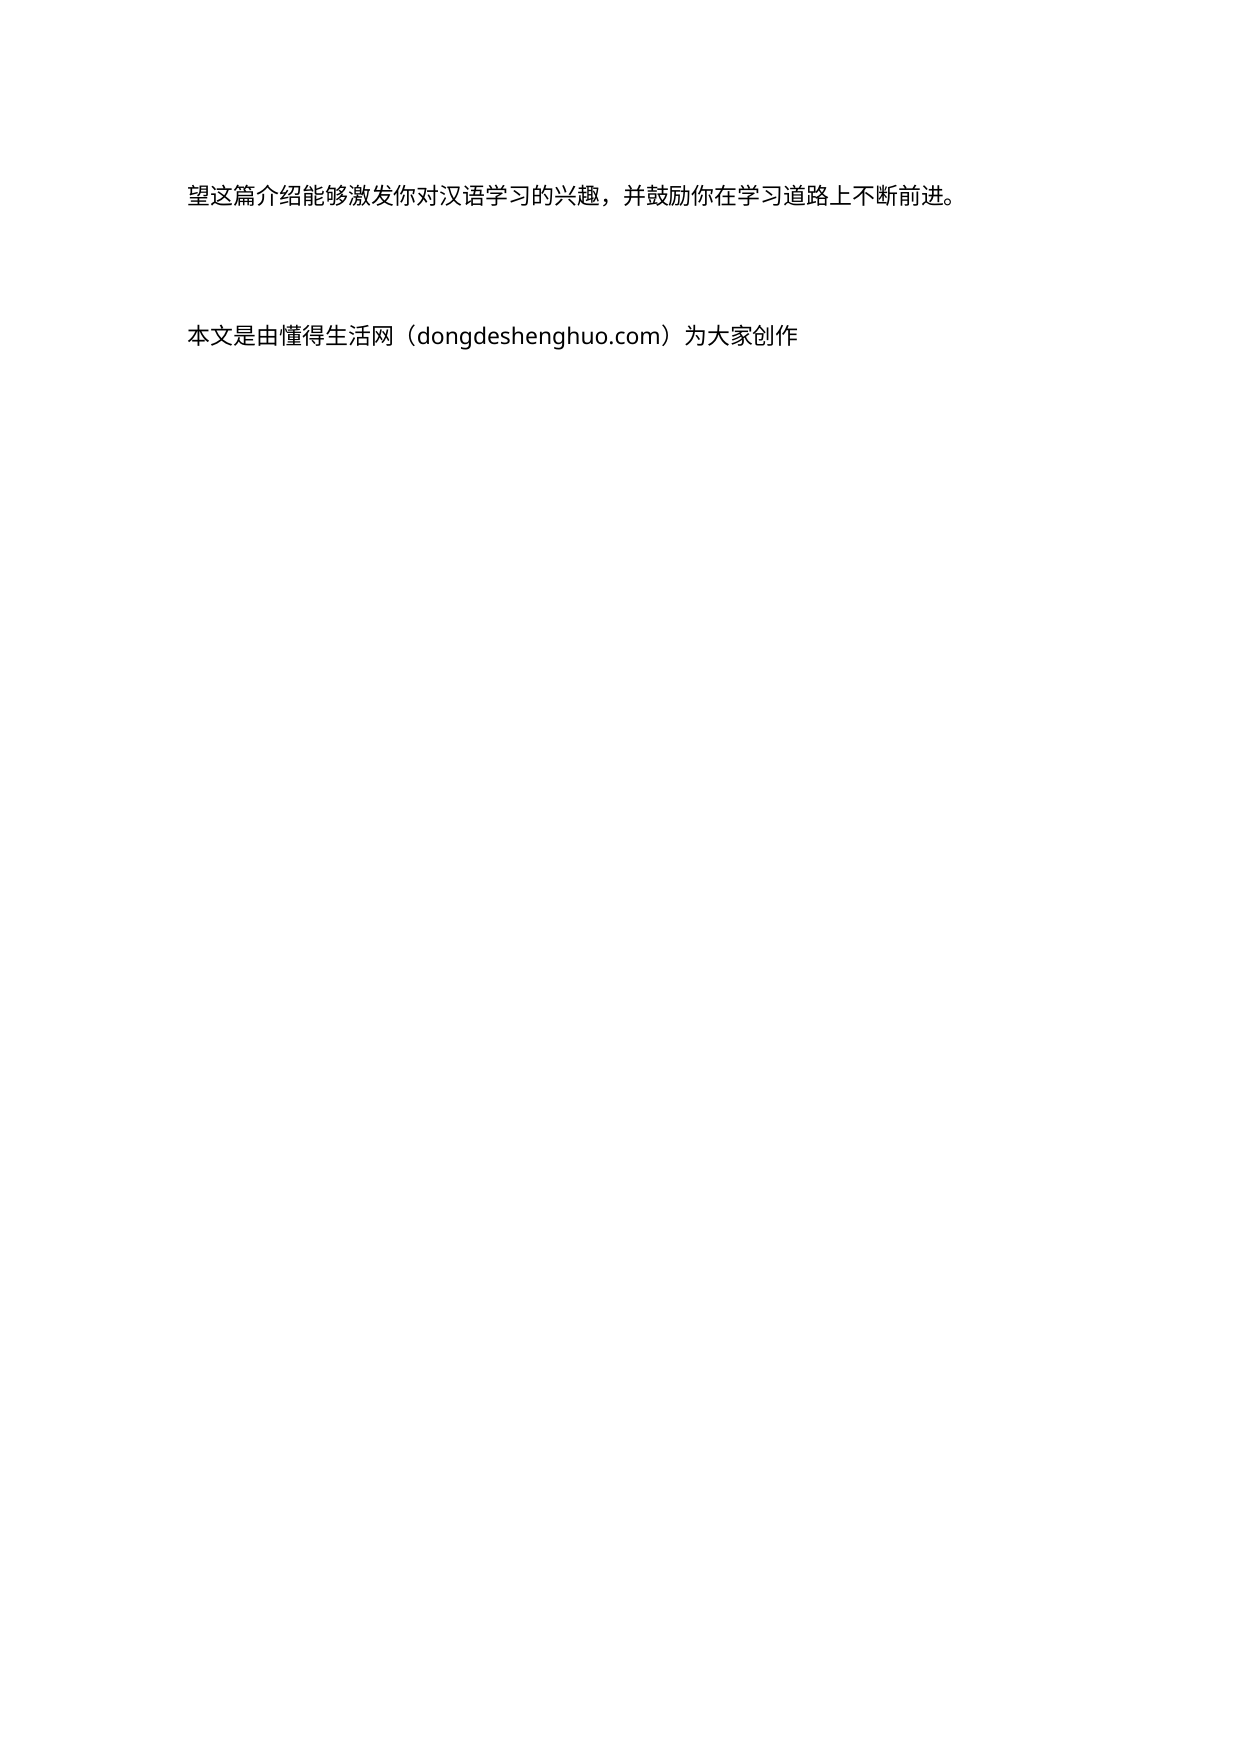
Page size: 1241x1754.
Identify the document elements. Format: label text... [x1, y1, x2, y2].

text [187, 162, 1053, 227]
text 本文是由懂得生活网（dongdeshenghuo.com）为大家创作 [187, 302, 1053, 367]
